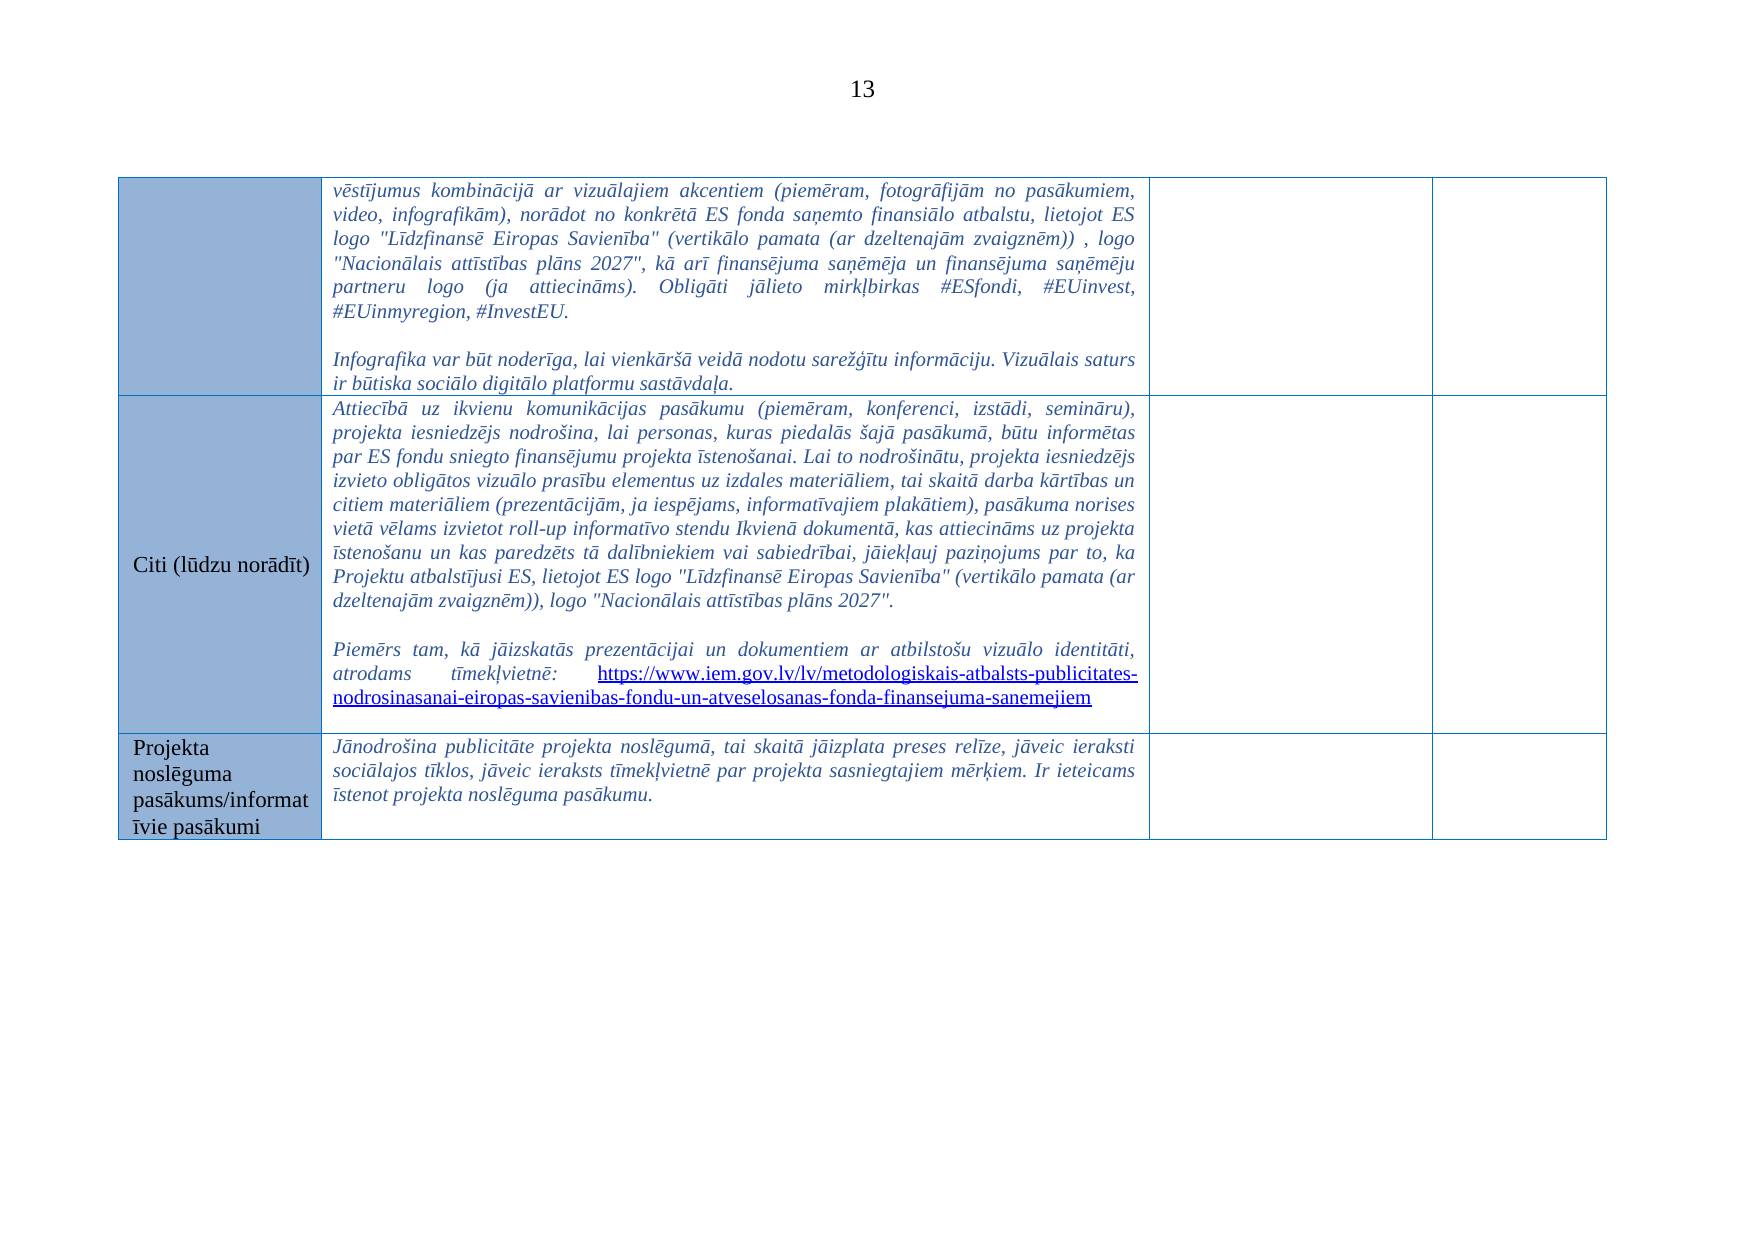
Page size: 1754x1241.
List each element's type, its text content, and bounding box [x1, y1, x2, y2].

table_cell [1150, 734, 1432, 839]
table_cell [119, 178, 321, 395]
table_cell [322, 178, 1149, 395]
table_cell [1150, 396, 1432, 733]
table_cell [1433, 734, 1606, 839]
table_cell Citi (lūdzu norādīt) [119, 396, 321, 733]
table_cell [1150, 178, 1432, 395]
table_cell Projekta noslēguma pasākums/informatīvie pasākumi [119, 734, 321, 839]
table_cell Attiecībā uz ikvienu komunikācijas pasākumu (piemēram, konferenci, izstādi, semināru), projekta iesniedzējs nodrošina, lai personas, kuras piedalās šajā pasākumā, būtu informētas par ES fondu sniegto finansējumu projekta īstenošanai. Lai to nodrošinātu, projekta iesniedzējs izvieto obligātos vizuālo prasību elementus uz izdales materiāliem, tai skaitā darba kārtības un citiem materiāliem (prezentācijām, ja iespējams, informatīvajiem plakātiem), pasākuma norises vietā vēlams izvietot roll-up informatīvo stendu Ikvienā dokumentā, kas attiecināms uz projekta īstenošanu un kas paredzēts tā dalībniekiem vai sabiedrībai, jāiekļauj paziņojums par to, ka Projektu atbalstījusi ES, lietojot ES logo "Līdzfinansē Eiropas Savienība" (vertikālo pamata (ar dzeltenajām zvaigznēm)), logo "Nacionālais attīstības plāns 2027". Piemērs tam, kā jāizskatās prezentācijai un dokumentiem ar atbilstošu vizuālo identitāti, atrodams tīmekļvietnē: https://www.iem.gov.lv/lv/metodologiskais-atbalsts-publicitates-nodrosinasanai-eiropas-savienibas-fondu-un-atveselosanas-fonda-finansejuma-sanemejiem [322, 396, 1149, 733]
table_cell [1433, 396, 1606, 733]
table_cell Jānodrošina publicitāte projekta noslēgumā, tai skaitā jāizplata preses relīze, jāveic ieraksti sociālajos tīklos, jāveic ieraksts tīmekļvietnē par projekta sasniegtajiem mērķiem. Ir ieteicams īstenot projekta noslēguma pasākumu. [322, 734, 1149, 839]
table_cell [1433, 178, 1606, 395]
